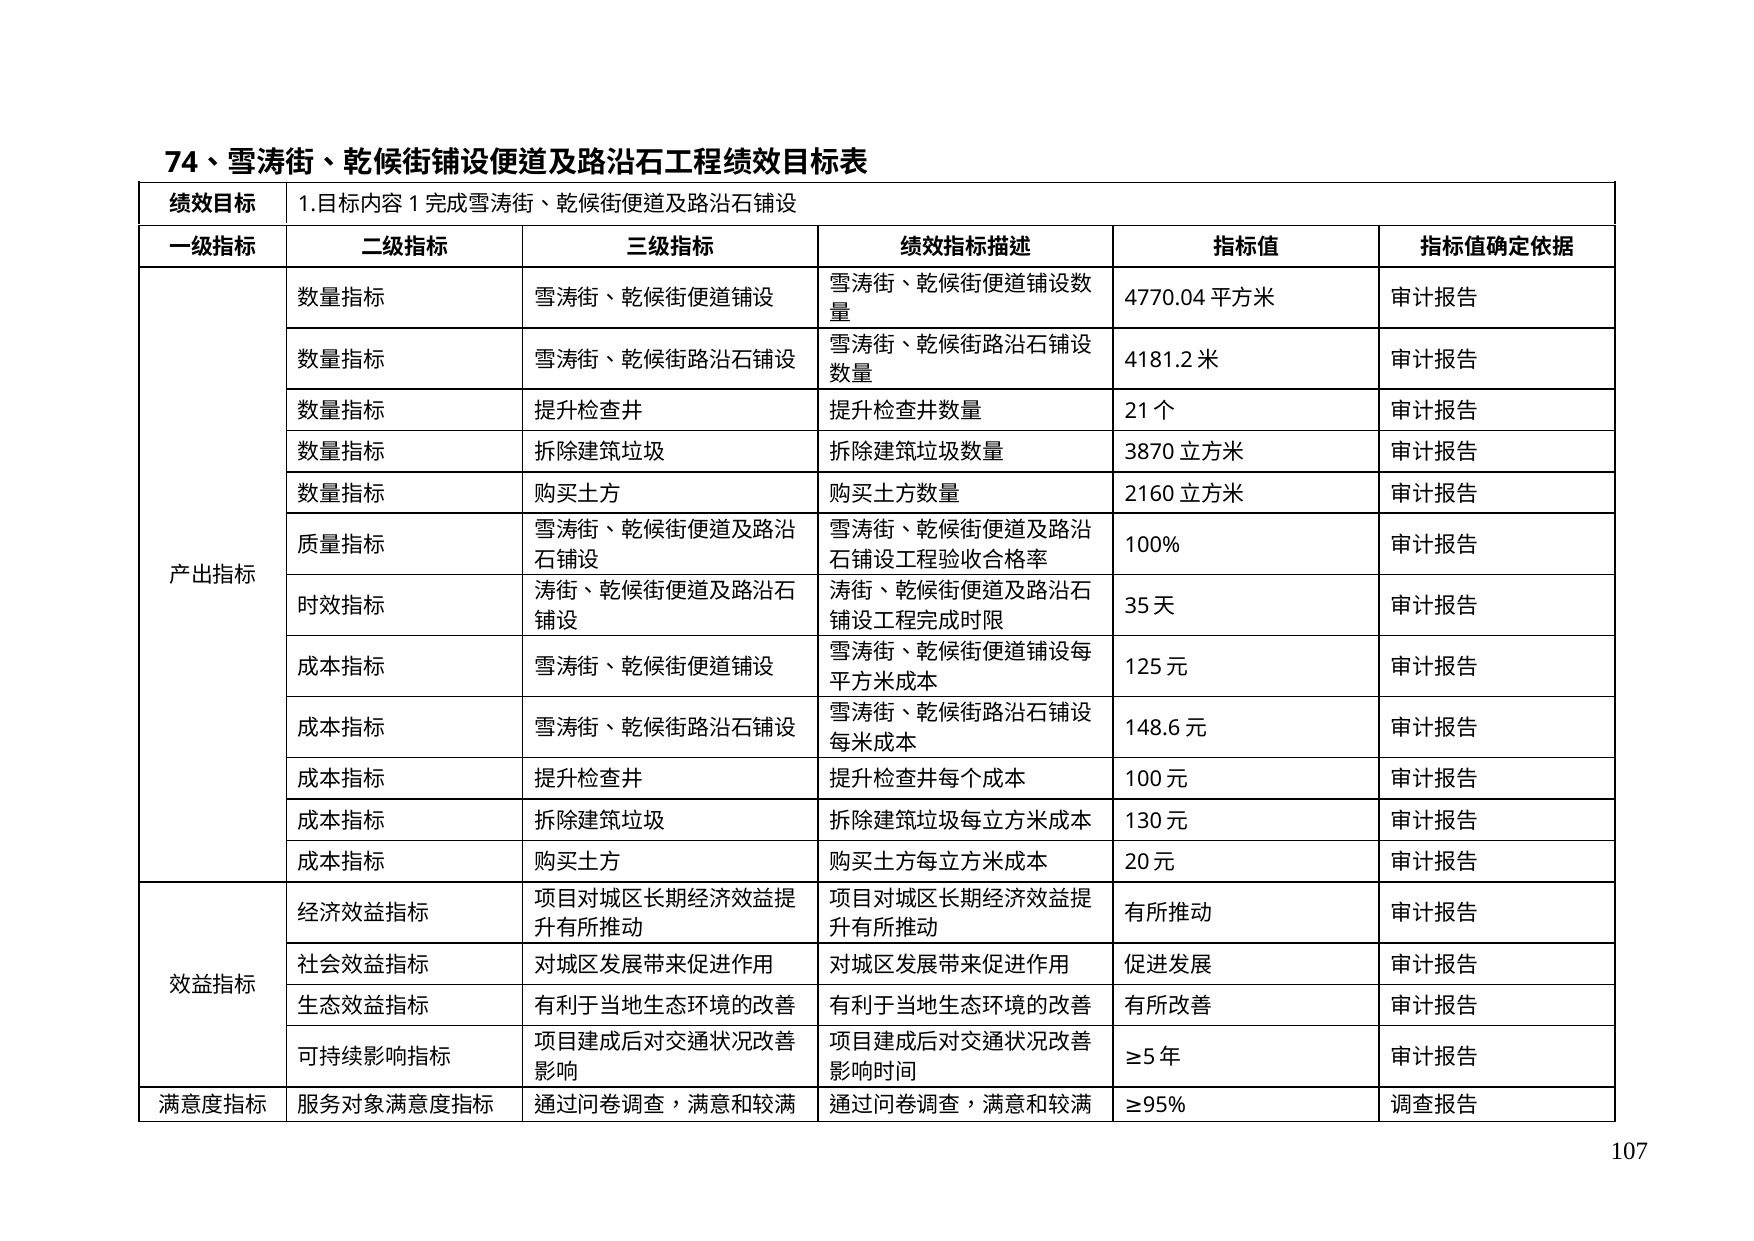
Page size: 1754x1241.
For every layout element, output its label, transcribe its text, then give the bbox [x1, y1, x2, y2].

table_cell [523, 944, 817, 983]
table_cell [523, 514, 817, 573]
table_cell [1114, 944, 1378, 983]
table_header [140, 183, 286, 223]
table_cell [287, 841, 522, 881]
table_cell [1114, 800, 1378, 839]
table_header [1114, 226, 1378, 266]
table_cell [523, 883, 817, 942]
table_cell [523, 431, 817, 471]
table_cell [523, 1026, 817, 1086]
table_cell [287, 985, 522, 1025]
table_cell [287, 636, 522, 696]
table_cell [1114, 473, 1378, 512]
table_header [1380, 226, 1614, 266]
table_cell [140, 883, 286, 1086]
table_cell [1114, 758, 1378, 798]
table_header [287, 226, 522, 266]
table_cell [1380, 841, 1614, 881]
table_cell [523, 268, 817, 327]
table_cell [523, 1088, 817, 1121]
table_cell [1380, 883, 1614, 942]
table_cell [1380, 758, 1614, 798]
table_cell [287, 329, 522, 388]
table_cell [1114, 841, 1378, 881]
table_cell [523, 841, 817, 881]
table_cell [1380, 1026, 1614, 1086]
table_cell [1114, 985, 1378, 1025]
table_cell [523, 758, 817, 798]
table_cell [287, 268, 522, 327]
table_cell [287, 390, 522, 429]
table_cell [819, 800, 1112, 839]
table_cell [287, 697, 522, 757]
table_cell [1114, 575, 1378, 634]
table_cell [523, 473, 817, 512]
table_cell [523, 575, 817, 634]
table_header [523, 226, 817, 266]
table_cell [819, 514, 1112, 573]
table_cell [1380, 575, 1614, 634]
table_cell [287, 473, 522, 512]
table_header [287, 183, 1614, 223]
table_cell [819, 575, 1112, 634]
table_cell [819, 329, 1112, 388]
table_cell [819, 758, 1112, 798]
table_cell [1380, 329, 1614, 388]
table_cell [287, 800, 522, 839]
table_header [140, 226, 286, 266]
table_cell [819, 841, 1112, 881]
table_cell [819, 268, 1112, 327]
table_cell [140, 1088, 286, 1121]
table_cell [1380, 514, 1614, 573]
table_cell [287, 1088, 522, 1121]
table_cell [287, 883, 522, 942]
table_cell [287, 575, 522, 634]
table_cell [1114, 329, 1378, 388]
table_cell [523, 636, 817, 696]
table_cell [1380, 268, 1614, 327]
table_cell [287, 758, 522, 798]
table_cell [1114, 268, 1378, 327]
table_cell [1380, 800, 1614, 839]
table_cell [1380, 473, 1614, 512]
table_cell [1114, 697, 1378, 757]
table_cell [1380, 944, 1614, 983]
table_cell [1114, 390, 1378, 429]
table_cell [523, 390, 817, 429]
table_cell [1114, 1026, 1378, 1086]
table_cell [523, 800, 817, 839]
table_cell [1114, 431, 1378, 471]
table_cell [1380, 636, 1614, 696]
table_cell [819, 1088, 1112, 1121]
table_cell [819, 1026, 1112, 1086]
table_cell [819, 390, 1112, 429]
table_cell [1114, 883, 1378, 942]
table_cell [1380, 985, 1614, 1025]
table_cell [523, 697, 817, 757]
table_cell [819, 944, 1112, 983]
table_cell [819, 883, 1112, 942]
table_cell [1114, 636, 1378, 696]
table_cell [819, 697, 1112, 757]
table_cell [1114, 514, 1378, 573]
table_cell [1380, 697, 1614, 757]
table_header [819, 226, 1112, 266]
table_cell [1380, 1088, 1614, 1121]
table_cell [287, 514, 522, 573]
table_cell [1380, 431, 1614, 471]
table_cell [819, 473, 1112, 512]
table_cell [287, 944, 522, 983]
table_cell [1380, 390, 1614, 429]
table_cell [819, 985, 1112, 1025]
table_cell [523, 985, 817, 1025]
text 74、雪涛街、乾候街铺设便道及路沿石工程绩效目标表 [106, 142, 1648, 181]
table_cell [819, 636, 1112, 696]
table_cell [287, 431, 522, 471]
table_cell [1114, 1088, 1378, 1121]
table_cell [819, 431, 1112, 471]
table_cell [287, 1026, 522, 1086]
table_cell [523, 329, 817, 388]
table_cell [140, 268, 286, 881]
